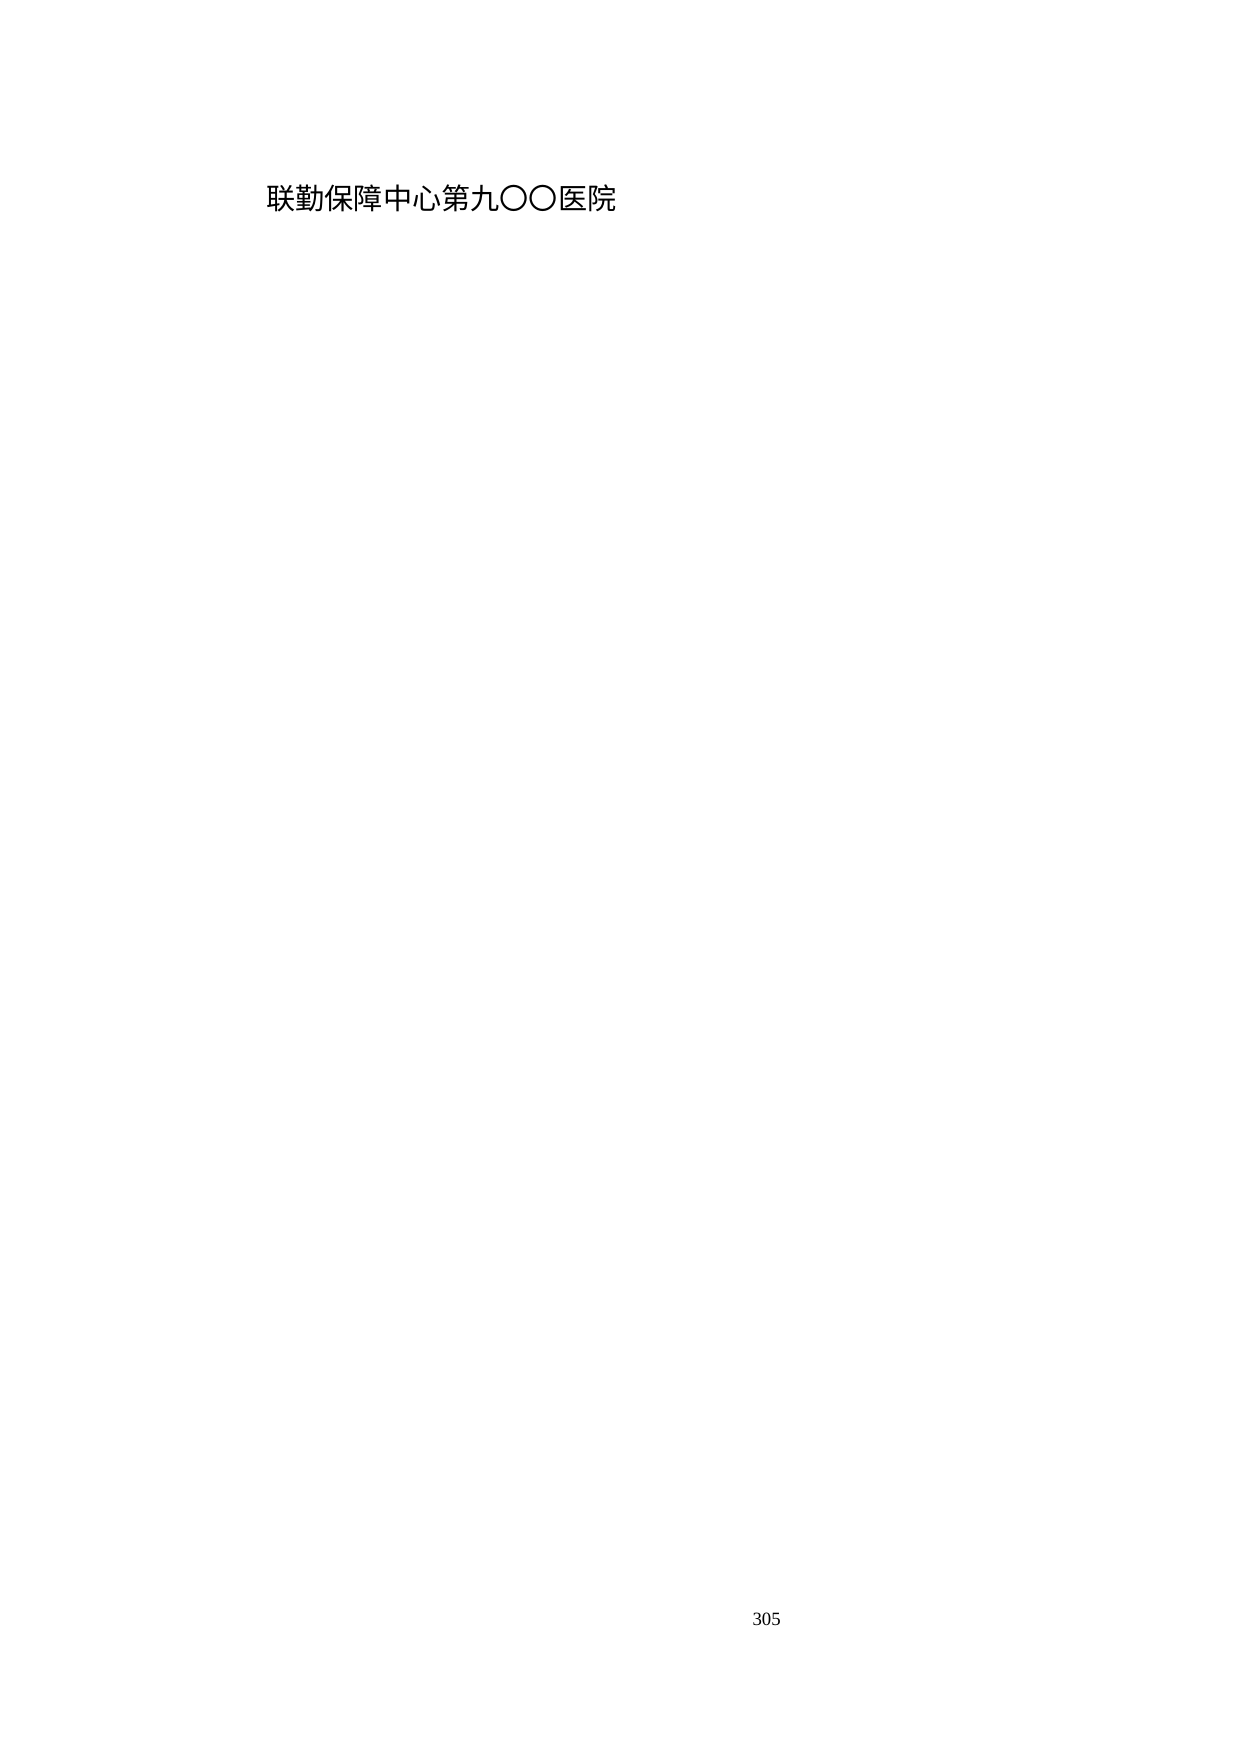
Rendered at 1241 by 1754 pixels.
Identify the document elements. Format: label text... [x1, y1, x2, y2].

table_cell 联勤保障中心第九〇〇医院 [255, 175, 1085, 227]
